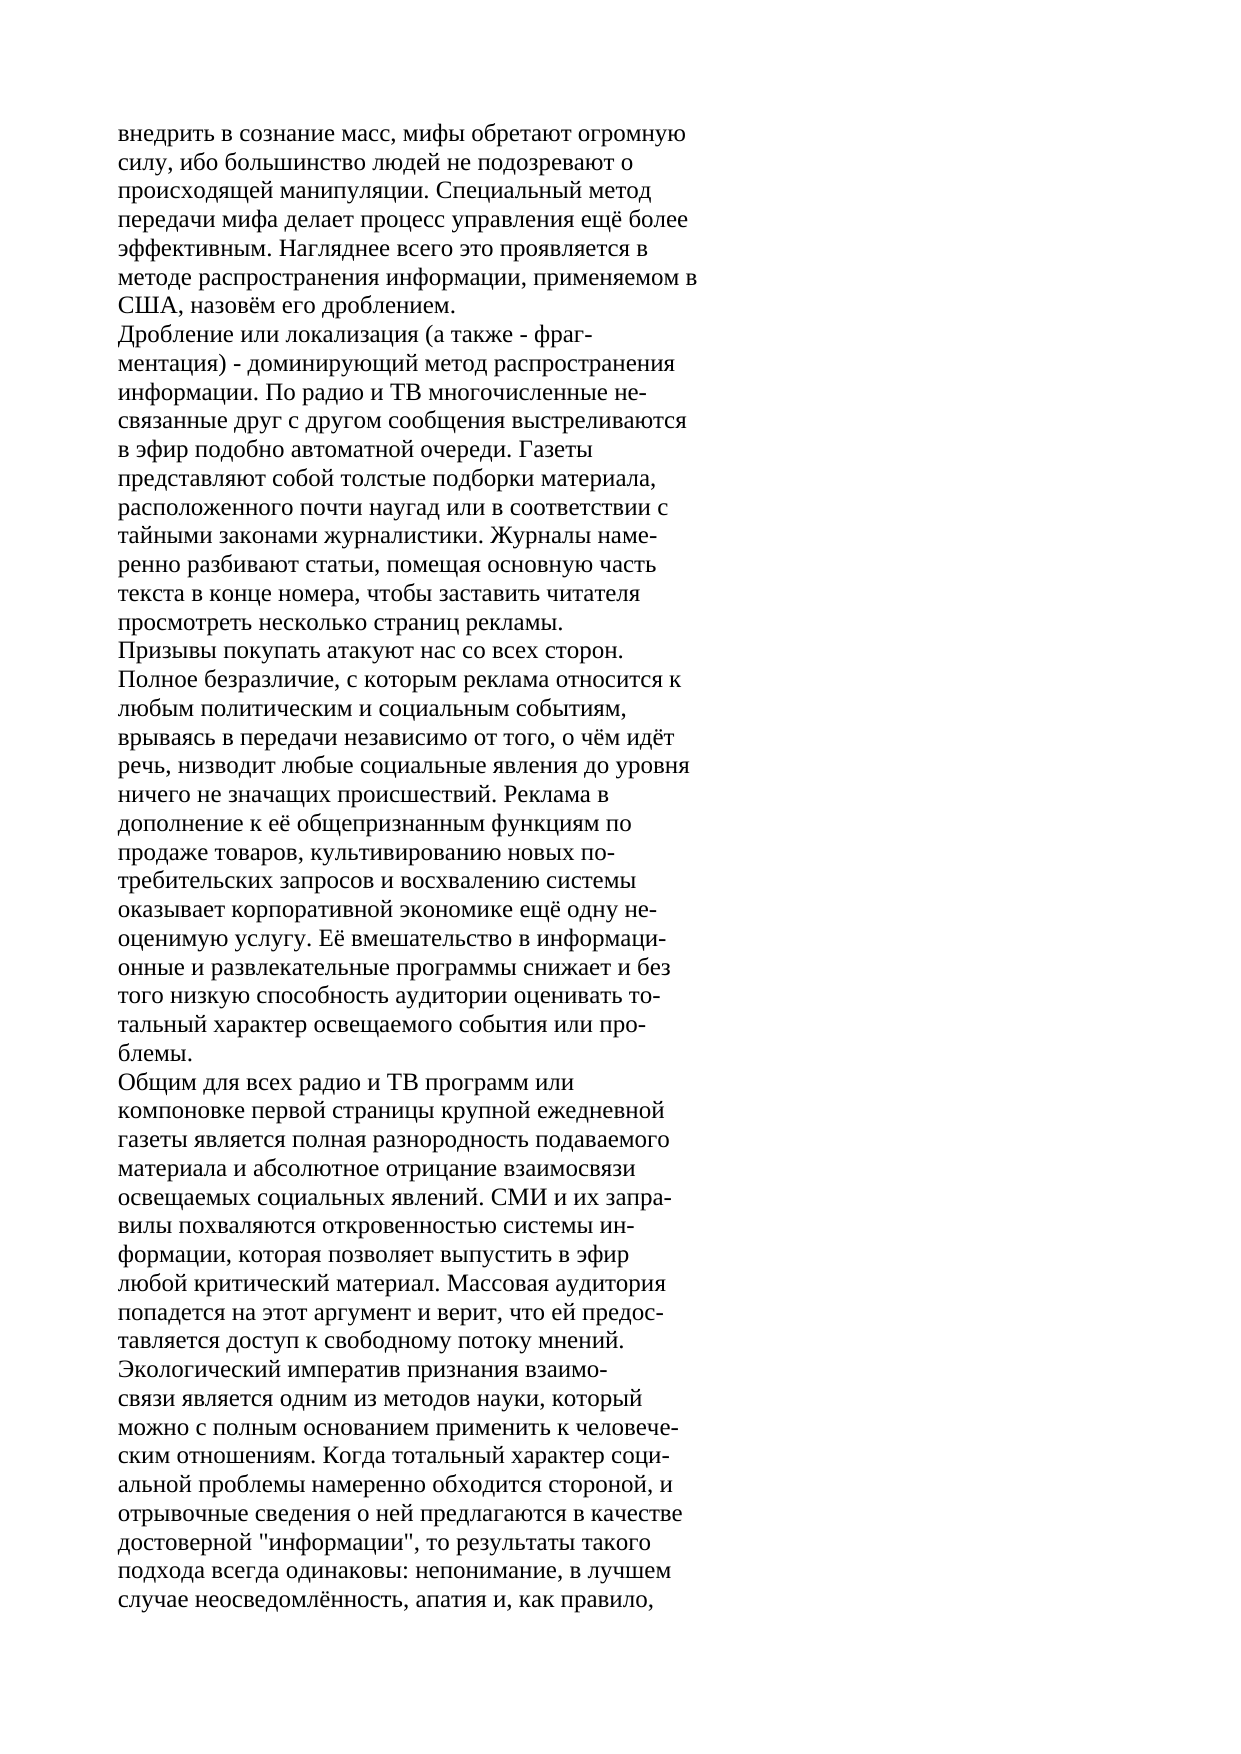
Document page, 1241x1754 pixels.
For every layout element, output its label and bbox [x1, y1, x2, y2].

table_cell [118, 118, 1211, 1613]
